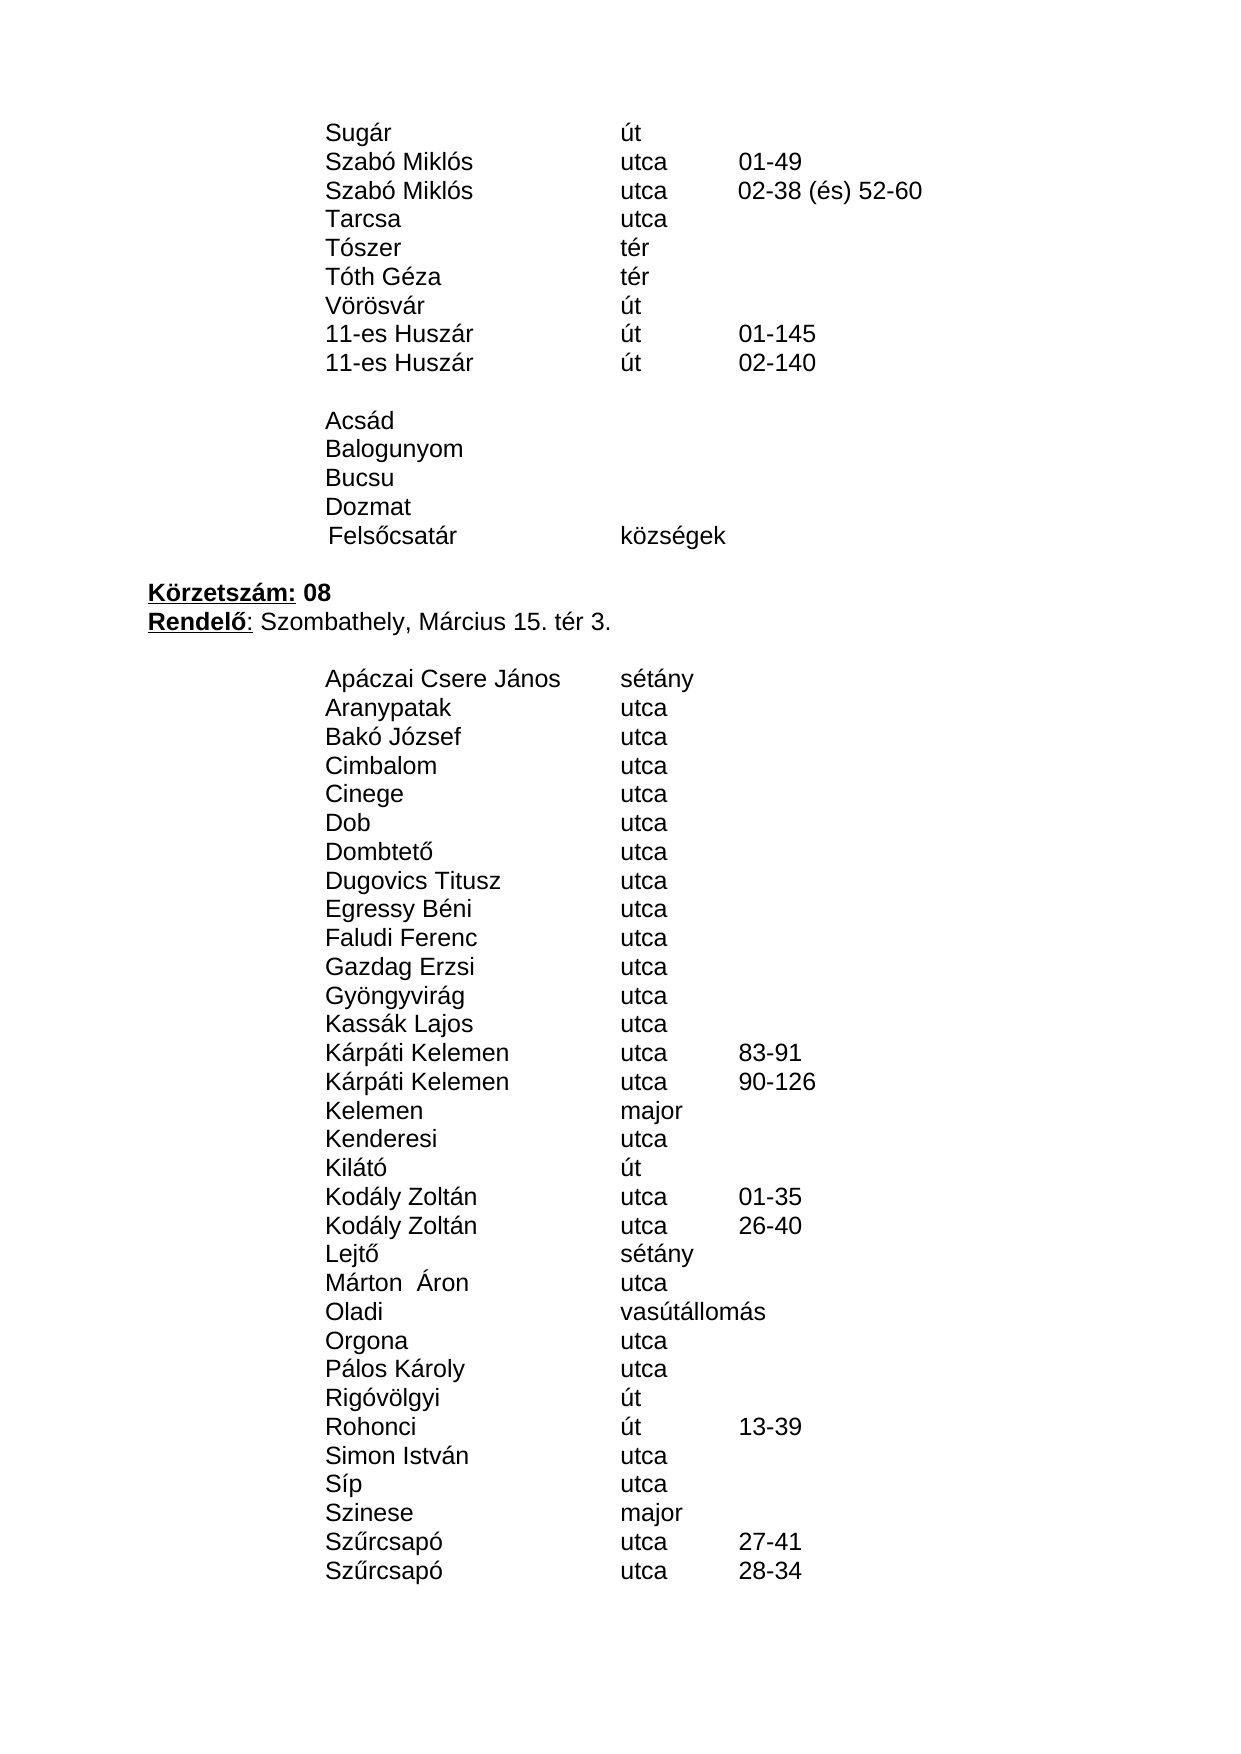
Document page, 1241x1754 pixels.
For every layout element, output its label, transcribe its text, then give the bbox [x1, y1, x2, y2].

text Gyöngyvirág utca [148, 981, 1093, 1009]
text Szabó Miklós utca 02-38 (és) 52-60 [148, 176, 1093, 204]
text Márton Áron utca [148, 1268, 1093, 1297]
text Felsőcsatár községek [148, 521, 1093, 549]
text Sugár út [148, 118, 1093, 147]
text 11-es Huszár út 01-145 [148, 319, 1093, 348]
text Rigóvölgyi út [148, 1383, 1093, 1412]
text Kelemen major [148, 1096, 1093, 1124]
text Dob utca [148, 808, 1093, 837]
text Rohonci út 13-39 [148, 1412, 1093, 1441]
text Dombtető utca [148, 837, 1093, 866]
text Egressy Béni utca [148, 894, 1093, 923]
text Cinege utca [148, 779, 1093, 808]
text Faludi Ferenc utca [148, 923, 1093, 952]
text Kodály Zoltán utca 26-40 [148, 1211, 1093, 1239]
text Kodály Zoltán utca 01-35 [148, 1182, 1093, 1211]
text Szabó Miklós utca 01-49 [148, 147, 1093, 176]
text Dozmat [148, 492, 1093, 521]
text Tószer tér [148, 233, 1093, 262]
text Szinese major [148, 1498, 1093, 1527]
text Tóth Géza tér [148, 262, 1093, 291]
text Apáczai Csere János sétány [148, 664, 1093, 693]
text Bakó József utca [148, 722, 1093, 751]
text 11-es Huszár út 02-140 [148, 348, 1093, 377]
text Orgona utca [148, 1326, 1093, 1354]
text Kilátó út [148, 1153, 1093, 1182]
text Dugovics Titusz utca [148, 866, 1093, 894]
text Szűrcsapó utca 28-34 [148, 1556, 1093, 1584]
text Kárpáti Kelemen utca 83-91 [148, 1038, 1093, 1067]
text Cimbalom utca [148, 751, 1093, 779]
text Pálos Károly utca [148, 1354, 1093, 1383]
text Kenderesi utca [148, 1124, 1093, 1153]
text Tarcsa utca [148, 204, 1093, 233]
text Kassák Lajos utca [148, 1009, 1093, 1038]
text Oladi vasútállomás [148, 1297, 1093, 1326]
text Acsád [148, 406, 1093, 434]
text Körzetszám: 08 [148, 578, 1093, 607]
text Balogunyom [148, 434, 1093, 463]
text Bucsu [148, 463, 1093, 492]
text Simon István utca [148, 1441, 1093, 1469]
text Vörösvár út [148, 291, 1093, 319]
text Gazdag Erzsi utca [148, 952, 1093, 981]
text Kárpáti Kelemen utca 90-126 [148, 1067, 1093, 1096]
text Szűrcsapó utca 27-41 [148, 1527, 1093, 1556]
text Lejtő sétány [148, 1239, 1093, 1268]
text Aranypatak utca [148, 693, 1093, 722]
text Síp utca [148, 1469, 1093, 1498]
text Rendelő: Szombathely, Március 15. tér 3. [148, 607, 1093, 636]
